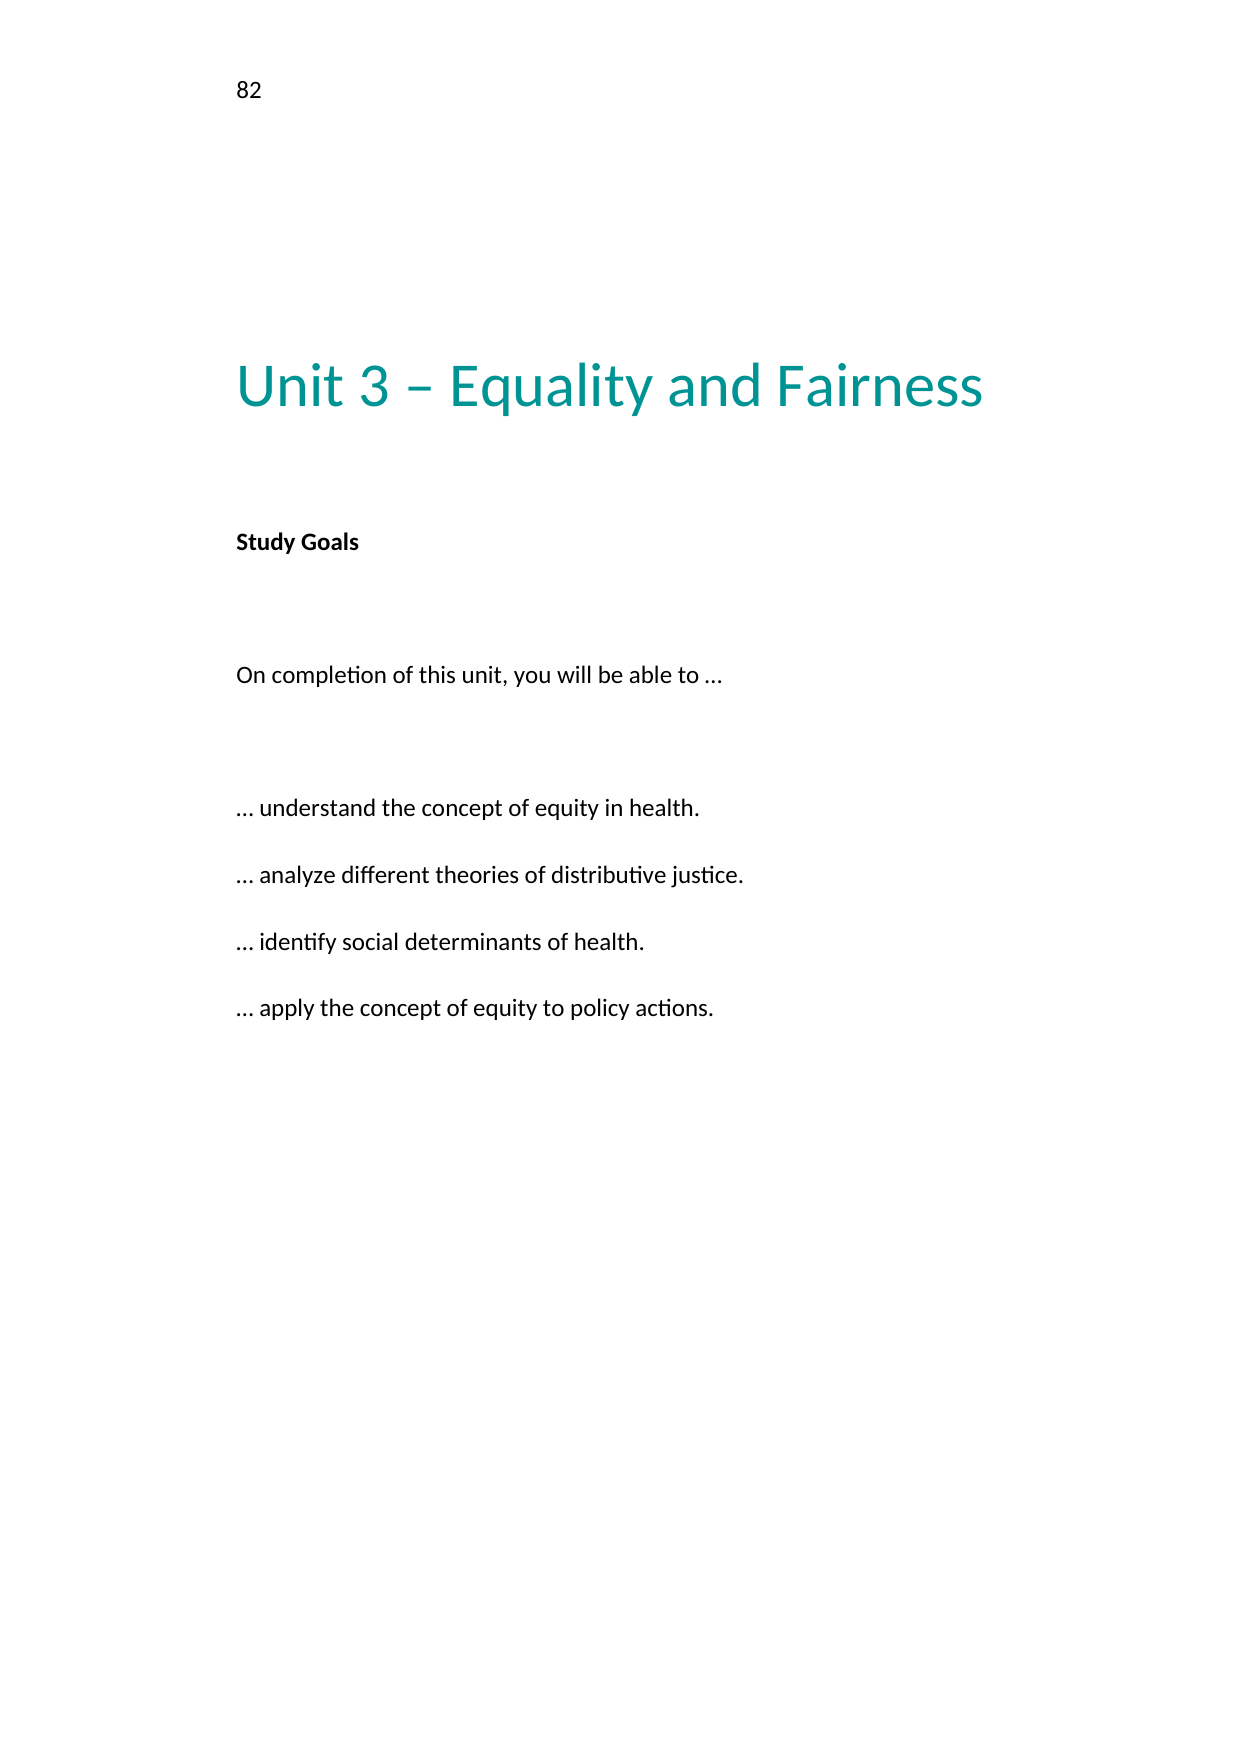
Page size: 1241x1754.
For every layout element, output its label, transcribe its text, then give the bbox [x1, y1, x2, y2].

subtitle Unit 3 – Equality and Fairness [236, 345, 1092, 422]
text … identify social determinants of health. [236, 926, 1092, 956]
text … analyze different theories of distributive justice. [236, 859, 1092, 890]
text … apply the concept of equity to policy actions. [236, 992, 1092, 1023]
text On completion of this unit, you will be able to … [236, 659, 1092, 690]
text … understand the concept of equity in health. [236, 793, 1092, 823]
text Study Goals [236, 526, 1092, 557]
